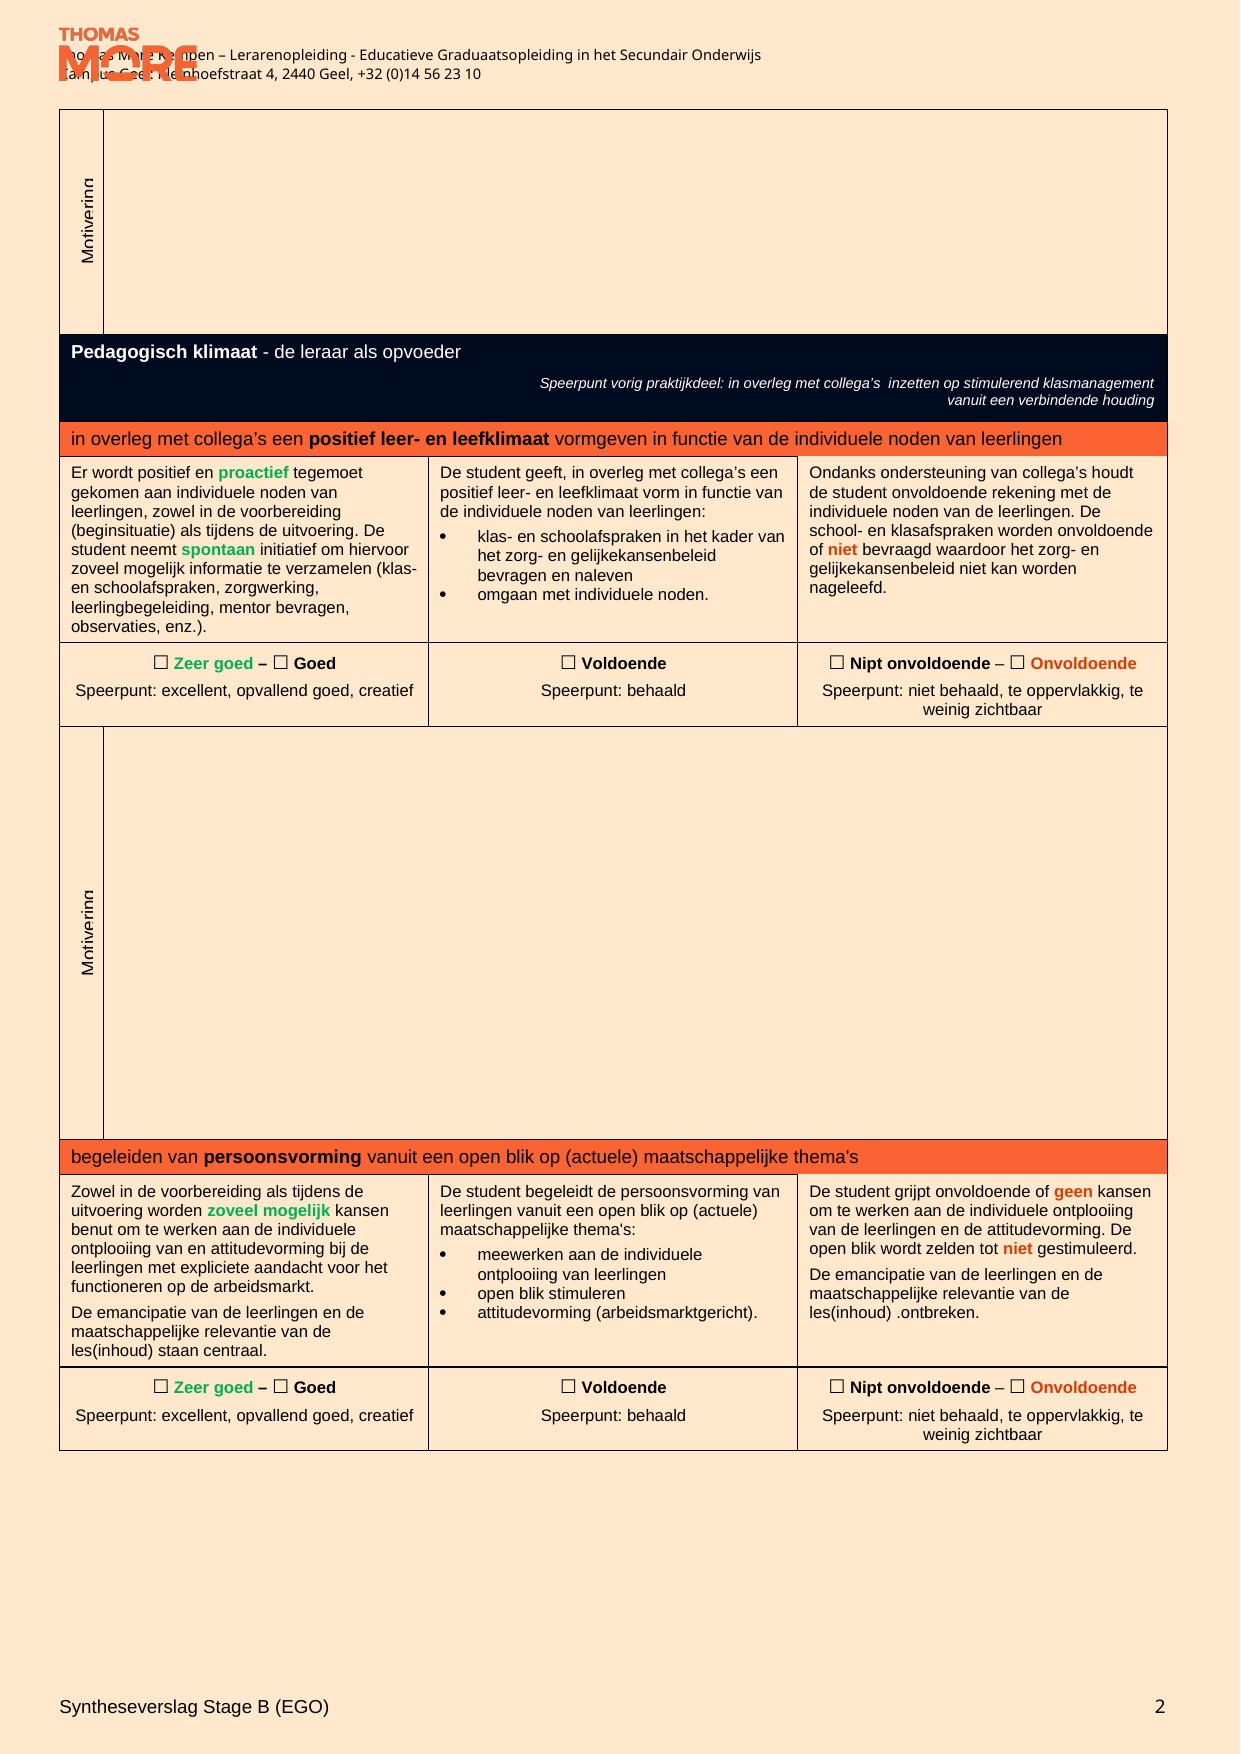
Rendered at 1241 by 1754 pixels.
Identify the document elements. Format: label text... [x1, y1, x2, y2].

table_cell Pedagogisch klimaat - de leraar als opvoeder Speerpunt vorig praktijkdeel: in overleg met collega’s inzetten op stimulerend klasmanagement vanuit een verbindende houding [60, 335, 1167, 421]
table_cell Motivering [60, 727, 103, 1139]
table_cell Zeer goed – Goed Speerpunt: excellent, opvallend goed, creatief [60, 643, 428, 726]
table_cell Ondanks ondersteuning van collega’s houdt de student onvoldoende rekening met de individuele noden van de leerlingen. De school- en klasafspraken worden onvoldoende of niet bevraagd waardoor het zorg- en gelijkekansenbeleid niet kan worden nageleefd. [798, 456, 1167, 642]
table_cell Voldoende Speerpunt: behaald [429, 1368, 797, 1450]
table_cell Nipt onvoldoende – Onvoldoende Speerpunt: niet behaald, te oppervlakkig, te weinig zichtbaar [798, 643, 1167, 726]
table_cell De student geeft, in overleg met collega’s een positief leer- en leefklimaat vorm in functie van de individuele noden van leerlingen: klas- en schoolafspraken in het kader van het zorg- en gelijkekansenbeleid bevragen en naleven omgaan met individuele noden. [429, 457, 797, 642]
table_cell Nipt onvoldoende – Onvoldoende Speerpunt: niet behaald, te oppervlakkig, te weinig zichtbaar [798, 1368, 1167, 1450]
table_cell Er wordt positief en proactief tegemoet gekomen aan individuele noden van leerlingen, zowel in de voorbereiding (beginsituatie) als tijdens de uitvoering. De student neemt spontaan initiatief om hiervoor zoveel mogelijk informatie te verzamelen (klas- en schoolafspraken, zorgwerking, leerlingbegeleiding, mentor bevragen, observaties, enz.). [60, 457, 428, 642]
table_cell [104, 727, 1167, 1139]
table_cell Motivering [60, 110, 103, 333]
table_cell Zowel in de voorbereiding als tijdens de uitvoering worden zoveel mogelijk kansen benut om te werken aan de individuele ontplooiing van en attitudevorming bij de leerlingen met expliciete aandacht voor het functioneren op de arbeidsmarkt. De emancipatie van de leerlingen en de maatschappelijke relevantie van de les(inhoud) staan centraal. [60, 1175, 428, 1366]
table_cell Voldoende Speerpunt: behaald [429, 643, 797, 726]
table_cell in overleg met collega’s een positief leer- en leefklimaat vormgeven in functie van de individuele noden van leerlingen [60, 422, 1167, 456]
table_cell De student begeleidt de persoonsvorming van leerlingen vanuit een open blik op (actuele) maatschappelijke thema's: meewerken aan de individuele ontplooiing van leerlingen open blik stimuleren attitudevorming (arbeidsmarktgericht). [429, 1175, 797, 1366]
picture [59, 27, 197, 81]
table_cell begeleiden van persoonsvorming vanuit een open blik op (actuele) maatschappelijke thema's [60, 1140, 1167, 1174]
table_cell De student grijpt onvoldoende of geen kansen om te werken aan de individuele ontplooiing van de leerlingen en de attitudevorming. De open blik wordt zelden tot niet gestimuleerd. De emancipatie van de leerlingen en de maatschappelijke relevantie van de les(inhoud) .ontbreken. [798, 1174, 1167, 1366]
table_cell Zeer goed – Goed Speerpunt: excellent, opvallend goed, creatief [60, 1368, 428, 1450]
table_cell [104, 110, 1167, 333]
